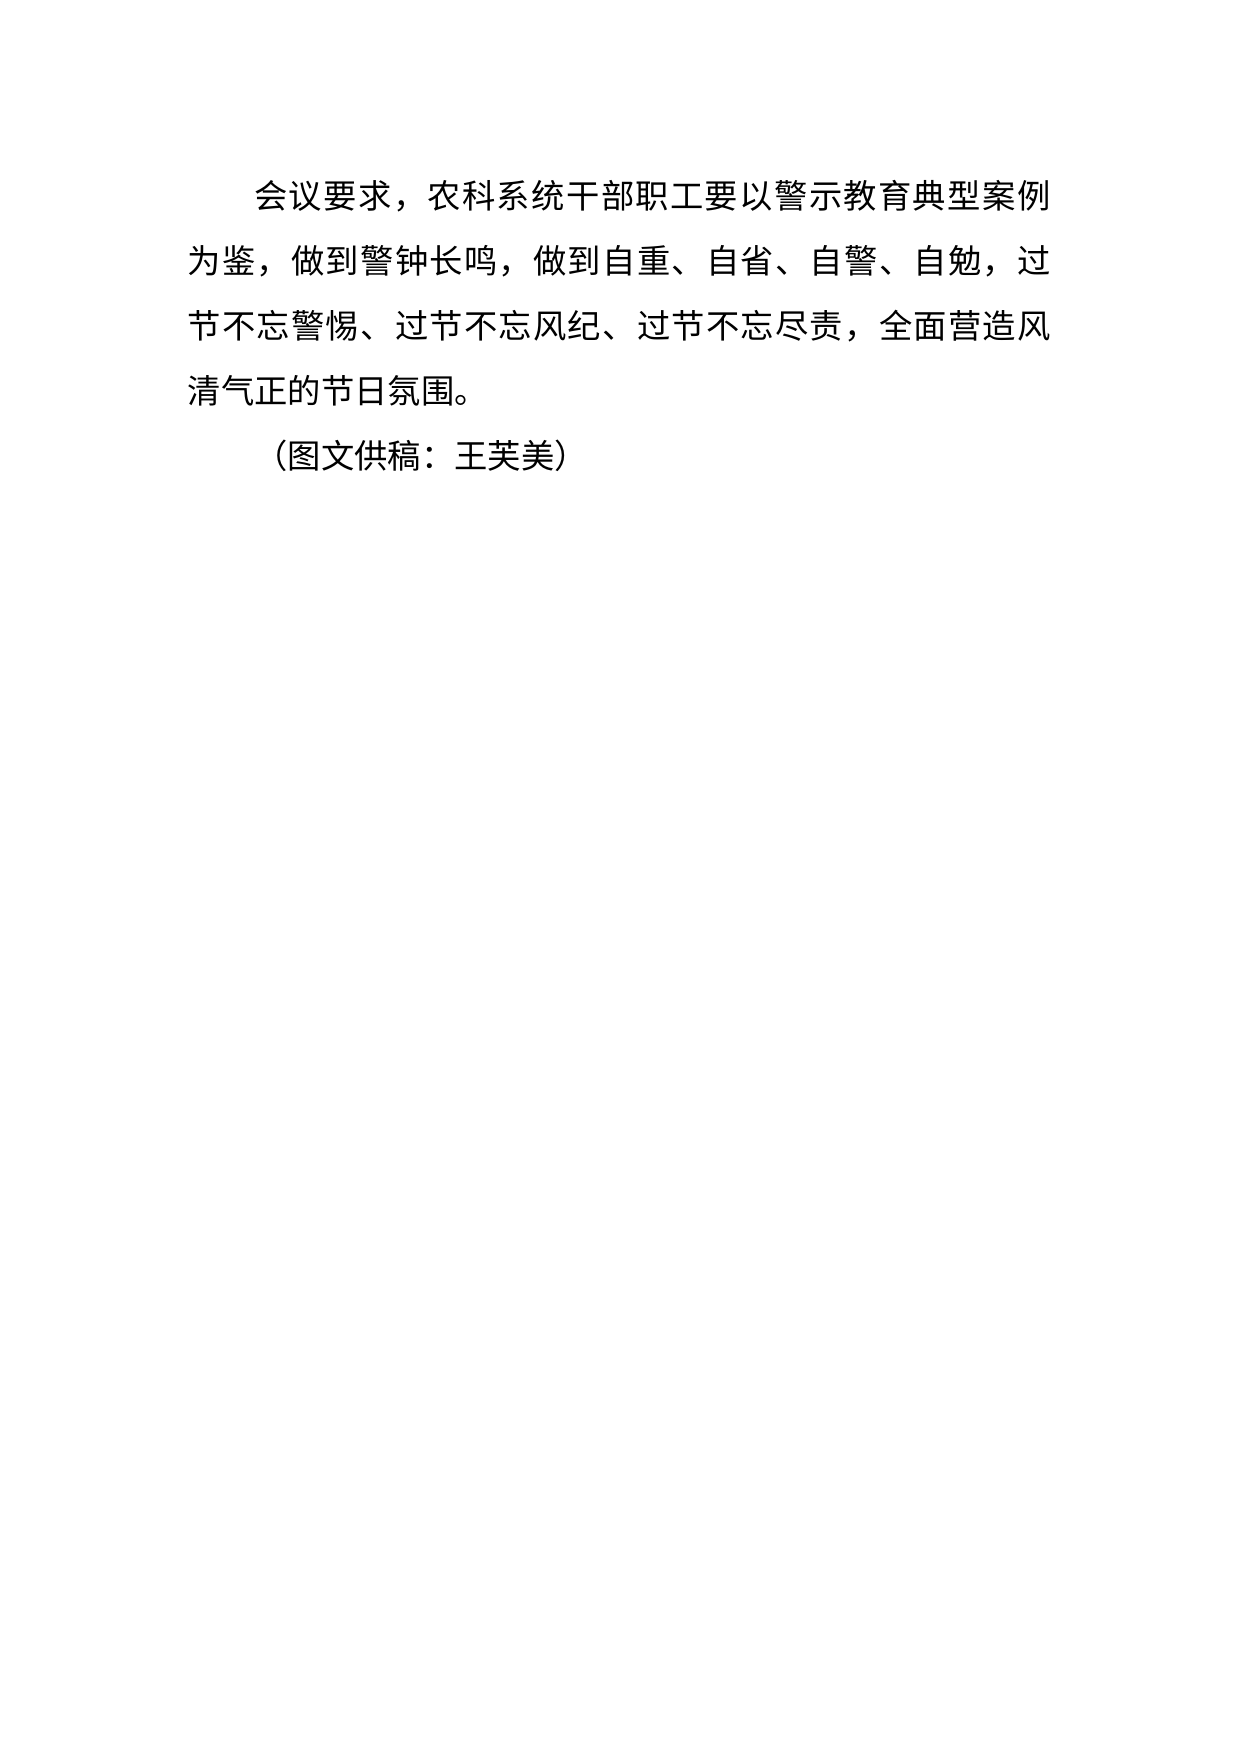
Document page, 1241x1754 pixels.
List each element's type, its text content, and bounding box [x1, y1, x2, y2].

text 会议要求，农科系统干部职工要以警示教育典型案例为鉴，做到警钟长鸣，做到自重、自省、自警、自勉，过节不忘警惕、过节不忘风纪、过节不忘尽责，全面营造风清气正的节日氛围。 [187, 162, 1053, 422]
text （图文供稿：王芙美） [187, 422, 1053, 487]
